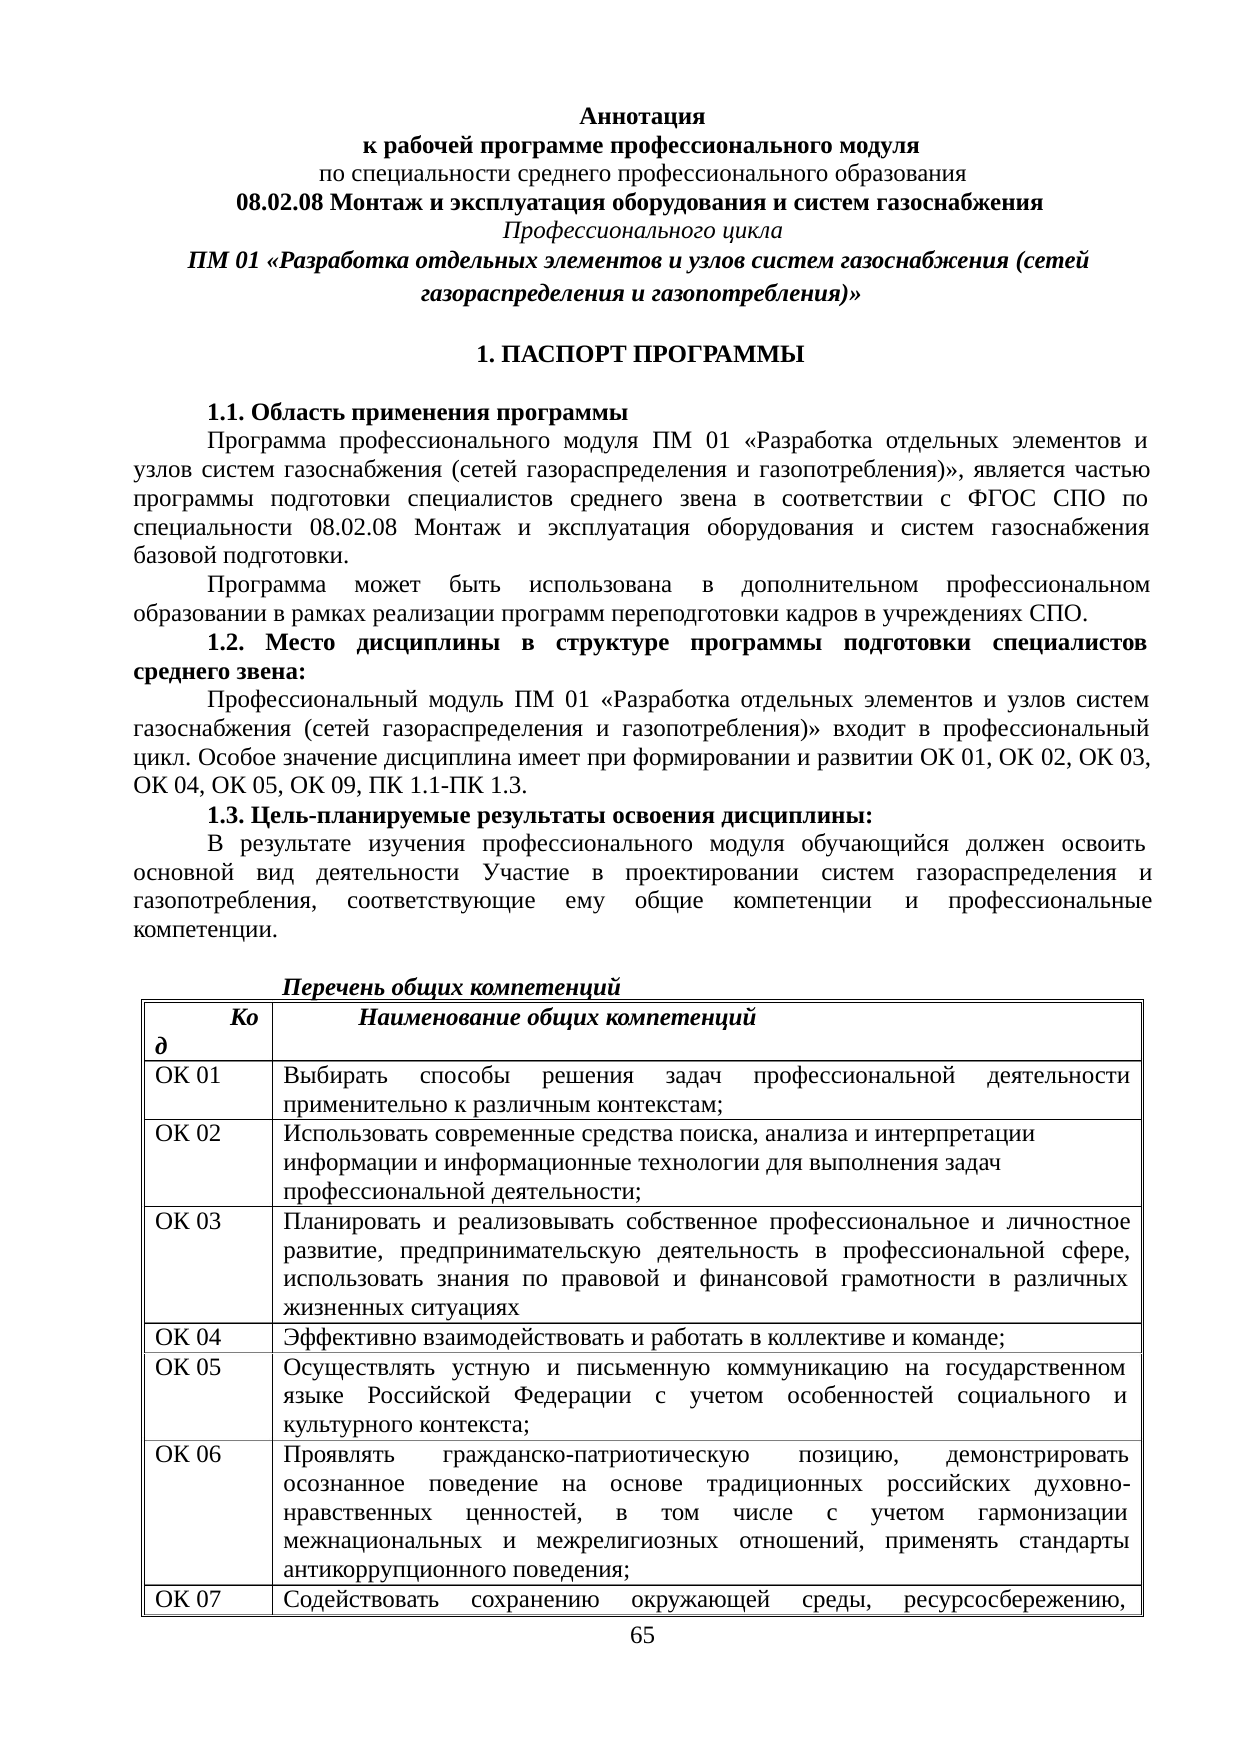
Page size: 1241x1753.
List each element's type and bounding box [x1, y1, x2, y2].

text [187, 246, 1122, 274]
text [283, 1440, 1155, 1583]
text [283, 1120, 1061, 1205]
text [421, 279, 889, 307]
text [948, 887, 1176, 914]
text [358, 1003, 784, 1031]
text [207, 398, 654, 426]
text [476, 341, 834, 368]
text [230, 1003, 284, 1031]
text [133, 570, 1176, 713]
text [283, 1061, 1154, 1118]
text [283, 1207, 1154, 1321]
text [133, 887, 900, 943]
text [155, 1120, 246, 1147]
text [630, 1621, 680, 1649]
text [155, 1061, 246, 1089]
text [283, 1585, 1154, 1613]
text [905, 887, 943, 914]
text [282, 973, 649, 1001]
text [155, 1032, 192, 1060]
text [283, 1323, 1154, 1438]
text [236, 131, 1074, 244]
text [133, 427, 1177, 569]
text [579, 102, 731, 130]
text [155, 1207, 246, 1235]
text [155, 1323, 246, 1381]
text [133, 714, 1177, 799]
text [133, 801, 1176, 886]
picture [142, 1000, 1143, 1616]
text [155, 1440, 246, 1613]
